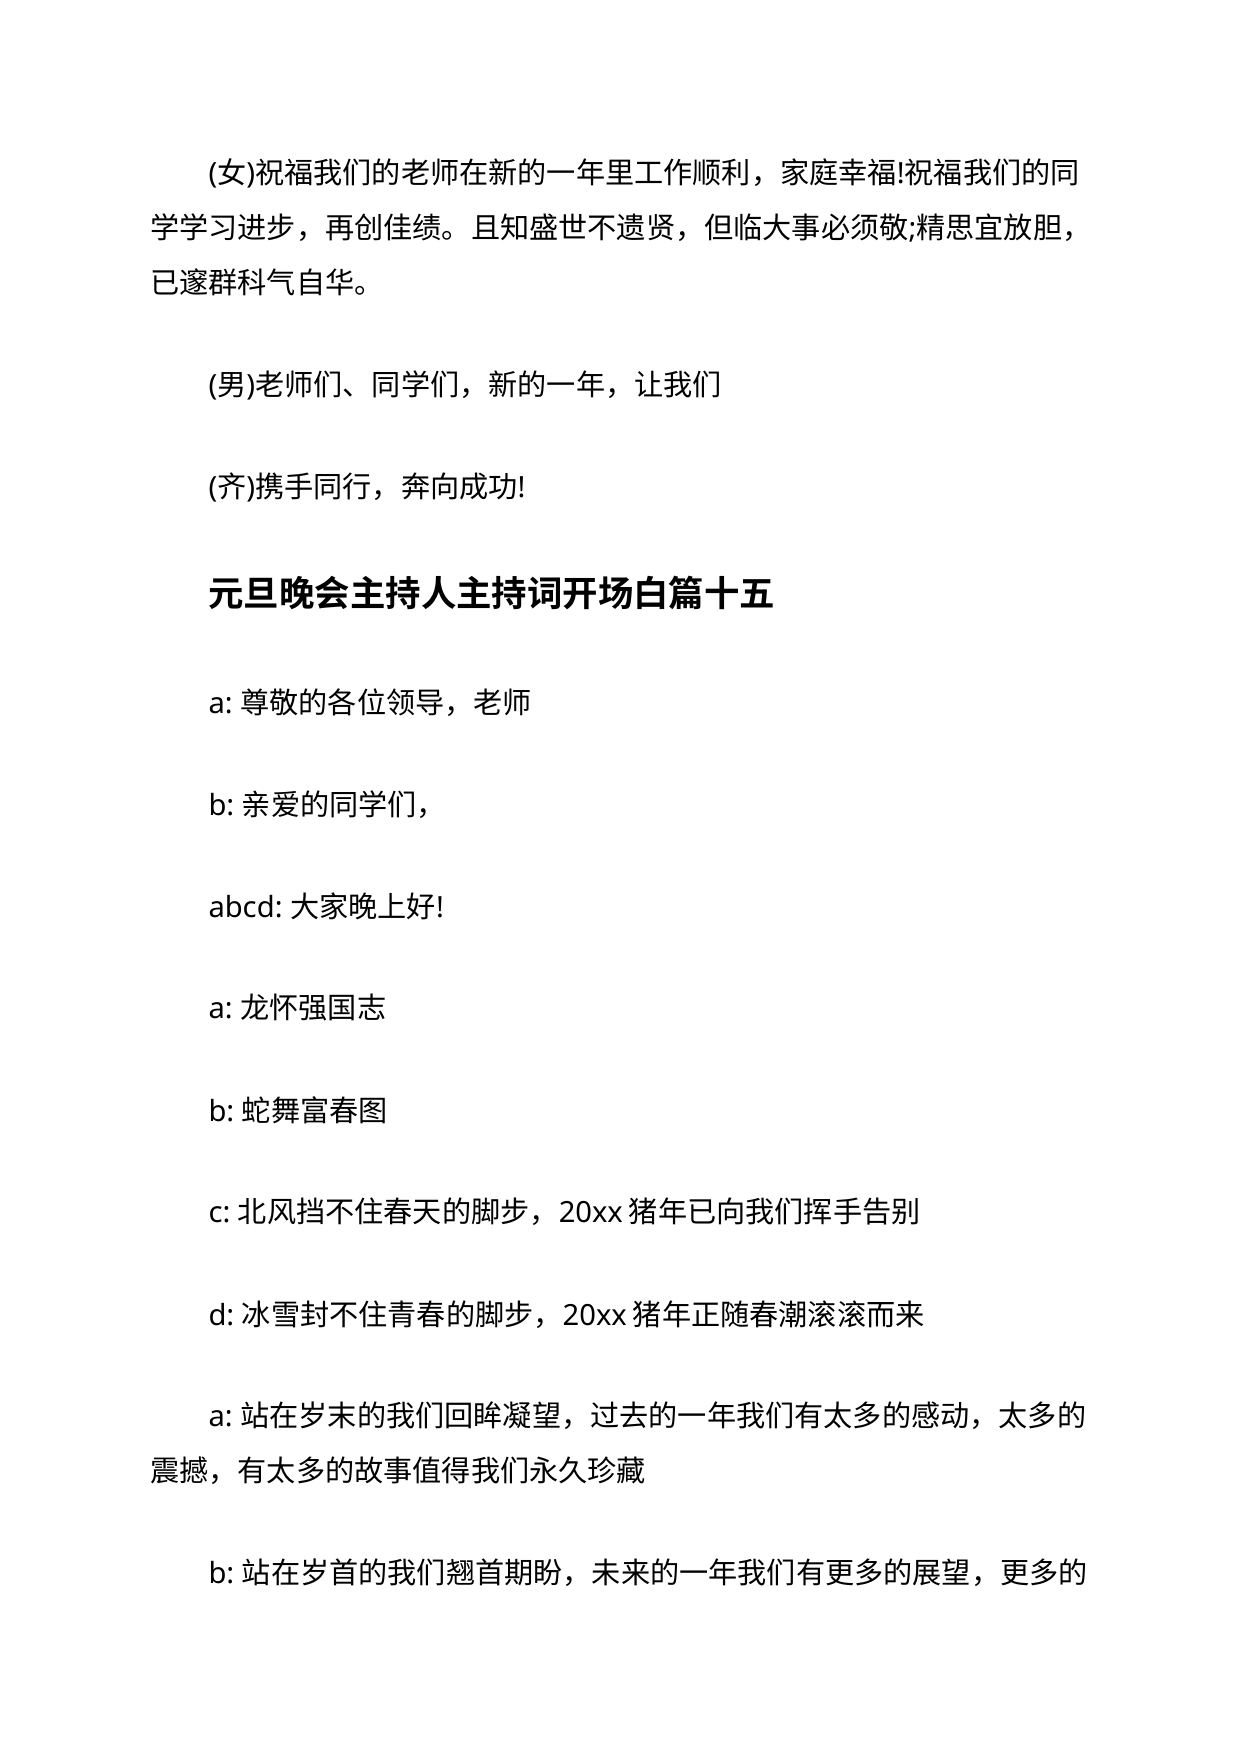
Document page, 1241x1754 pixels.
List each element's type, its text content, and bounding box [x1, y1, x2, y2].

text 元旦晚会主持人主持词开场白篇十五 [150, 566, 1090, 617]
text (齐)携手同行，奔向成功! [150, 464, 1090, 506]
text a: 尊敬的各位领导，老师 [150, 679, 1090, 722]
text b: 蛇舞富春图 [150, 1087, 1090, 1129]
text abcd: 大家晚上好! [150, 883, 1090, 926]
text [150, 1550, 1090, 1592]
text a: 龙怀强国志 [150, 985, 1090, 1027]
text b: 亲爱的同学们， [150, 781, 1090, 823]
text d: 冰雪封不住青春的脚步，20xx猪年正随春潮滚滚而来 [150, 1291, 1090, 1333]
text a: 站在岁末的我们回眸凝望，过去的一年我们有太多的感动，太多的震撼，有太多的故事值得我们永久珍藏 [150, 1393, 1090, 1490]
text (女)祝福我们的老师在新的一年里工作顺利，家庭幸福!祝福我们的同学学习进步，再创佳绩。且知盛世不遗贤，但临大事必须敬;精思宜放胆，已邃群科气自华。 [150, 150, 1090, 302]
text (男)老师们、同学们，新的一年，让我们 [150, 362, 1090, 404]
text c: 北风挡不住春天的脚步，20xx猪年已向我们挥手告别 [150, 1189, 1090, 1231]
